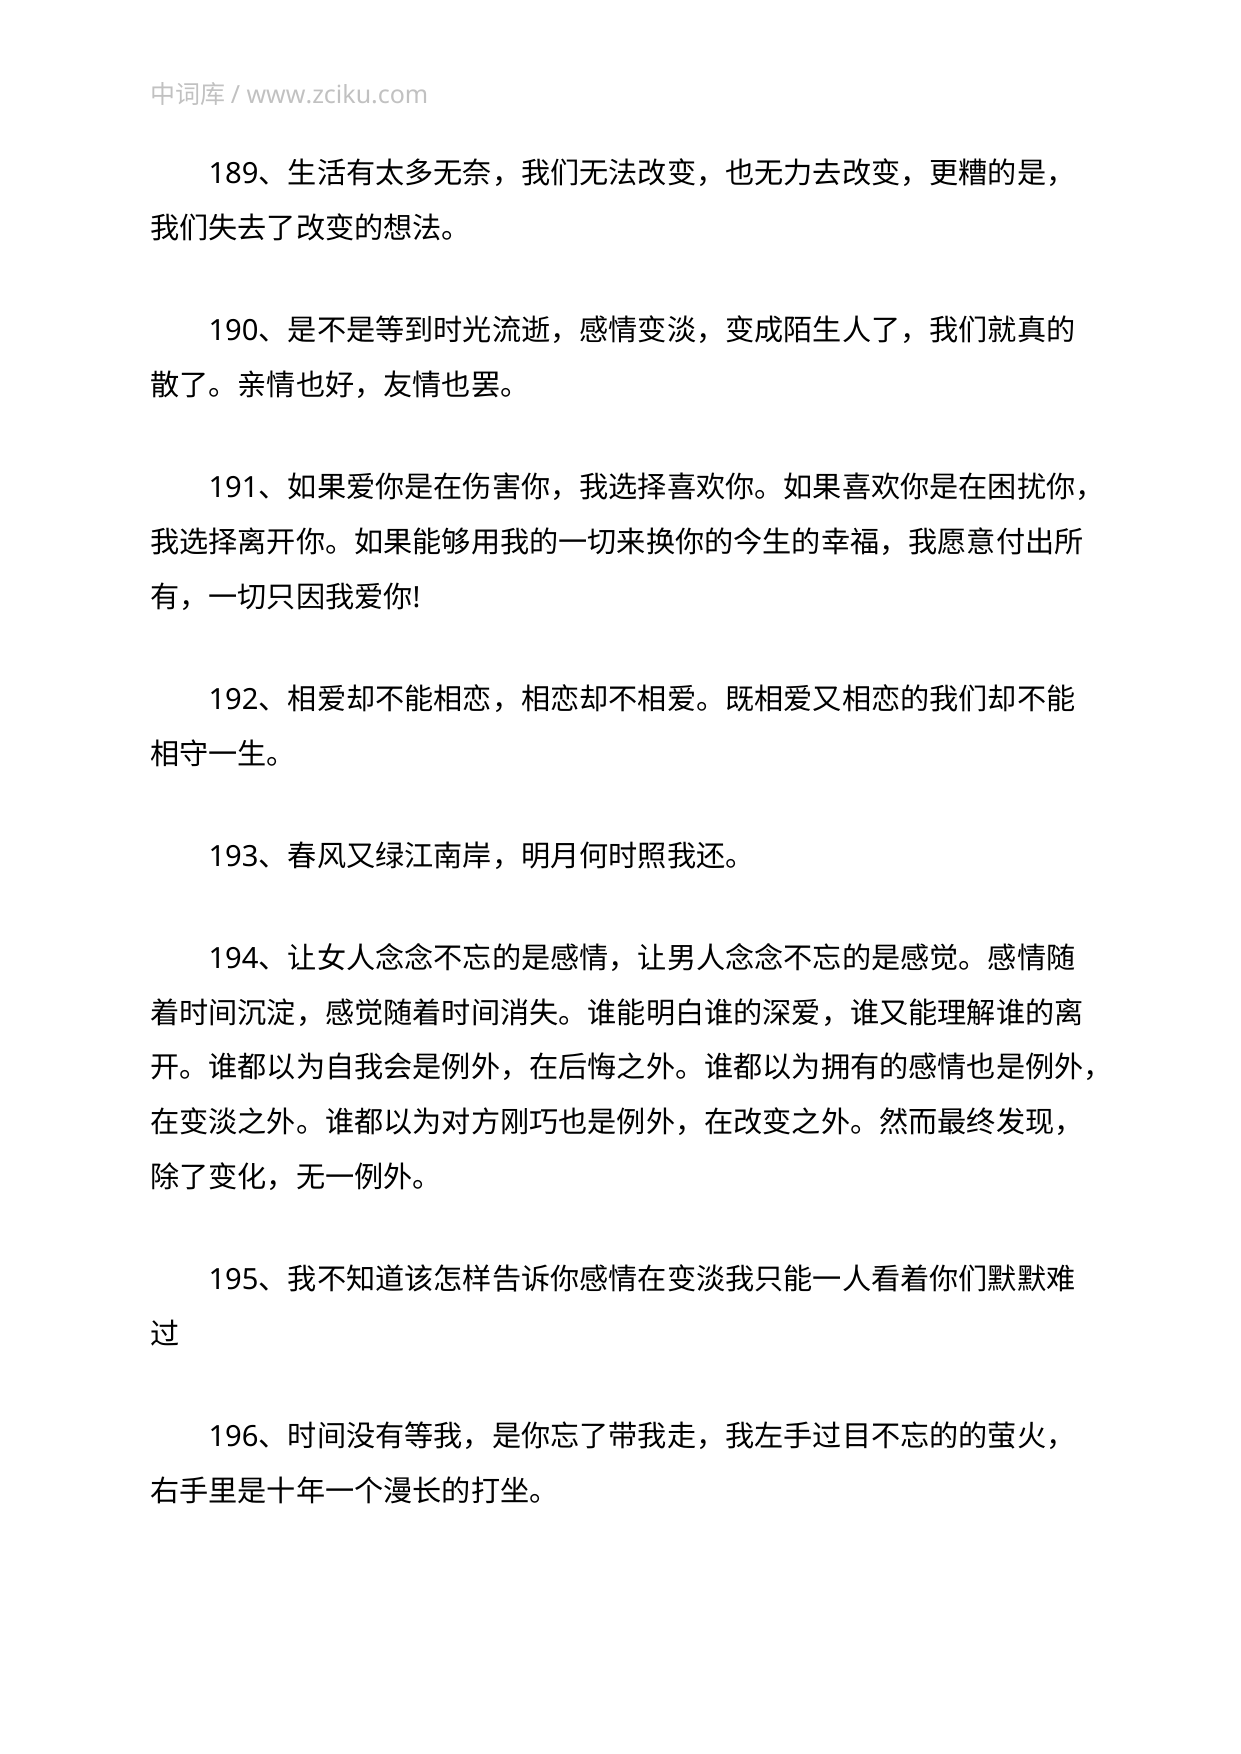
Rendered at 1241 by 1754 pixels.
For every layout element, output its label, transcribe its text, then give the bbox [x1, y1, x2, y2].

text 195、我不知道该怎样告诉你感情在变淡我只能一人看着你们默默难过 [150, 1256, 1090, 1353]
text 196、时间没有等我，是你忘了带我走，我左手过目不忘的的萤火，右手里是十年一个漫长的打坐。 [150, 1412, 1090, 1510]
text 191、如果爱你是在伤害你，我选择喜欢你。如果喜欢你是在困扰你，我选择离开你。如果能够用我的一切来换你的今生的幸福，我愿意付出所有，一切只因我爱你! [150, 463, 1090, 616]
text 194、让女人念念不忘的是感情，让男人念念不忘的是感觉。感情随着时间沉淀，感觉随着时间消失。谁能明白谁的深爱，谁又能理解谁的离开。谁都以为自我会是例外，在后悔之外。谁都以为拥有的感情也是例外，在变淡之外。谁都以为对方刚巧也是例外，在改变之外。然而最终发现，除了变化，无一例外。 [150, 934, 1090, 1196]
text 189、生活有太多无奈，我们无法改变，也无力去改变，更糟的是，我们失去了改变的想法。 [150, 150, 1090, 247]
text 190、是不是等到时光流逝，感情变淡，变成陌生人了，我们就真的散了。亲情也好，友情也罢。 [150, 307, 1090, 404]
text 192、相爱却不能相恋，相恋却不相爱。既相爱又相恋的我们却不能相守一生。 [150, 675, 1090, 773]
text 193、春风又绿江南岸，明月何时照我还。 [150, 832, 1090, 874]
